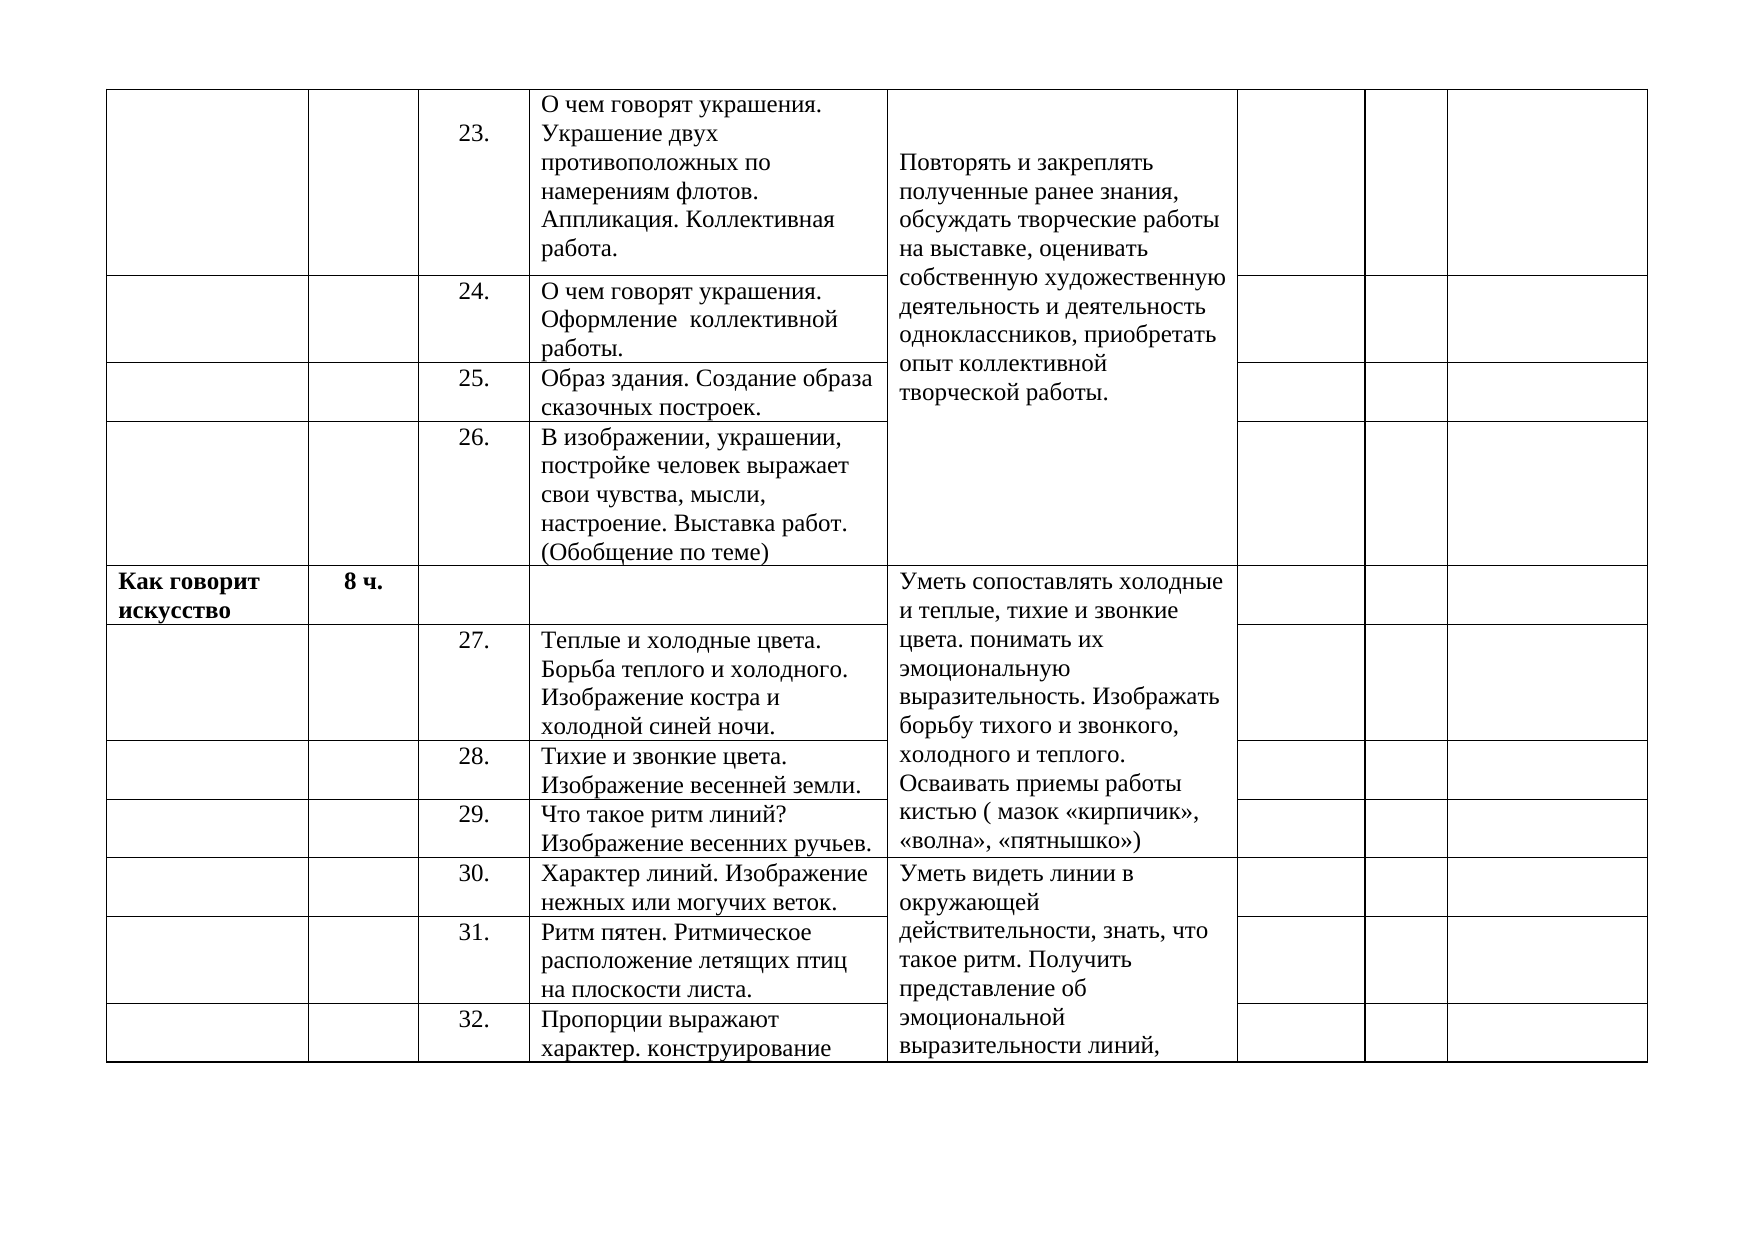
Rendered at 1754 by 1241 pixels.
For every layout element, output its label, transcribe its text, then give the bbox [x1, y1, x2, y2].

table_cell [1366, 276, 1447, 362]
table_cell [309, 858, 418, 916]
table_cell В изображении, украшении, постройке человек выражает свои чувства, мысли, настроение. Выставка работ. (Обобщение по теме) [530, 422, 887, 565]
table_cell [1366, 741, 1447, 798]
table_cell [107, 741, 308, 798]
table_cell 8 ч. [309, 566, 418, 624]
table_cell [107, 858, 308, 916]
table_cell [1366, 625, 1447, 740]
table_cell [309, 1004, 418, 1061]
table_cell [1238, 363, 1364, 421]
table_cell 29. [419, 800, 529, 857]
table_cell [1366, 566, 1447, 624]
table_cell [1448, 800, 1647, 857]
table_cell [107, 422, 308, 565]
table_cell [1366, 858, 1447, 916]
table_cell [1448, 741, 1647, 798]
table_cell [1366, 90, 1447, 275]
table_cell Уметь сопоставлять холодные и теплые, тихие и звонкие цвета. понимать их эмоциональную выразительность. Изображать борьбу тихого и звонкого, холодного и теплого. Осваивать приемы работы кистью ( мазок «кирпичик», «волна», «пятнышко») [888, 566, 1237, 857]
table_cell [1448, 858, 1647, 916]
table_cell [1238, 276, 1364, 362]
table_cell [309, 276, 418, 362]
table_cell [309, 741, 418, 798]
table_cell [419, 566, 529, 624]
table_cell Образ здания. Создание образа сказочных построек. [530, 363, 887, 421]
table_cell 23. [419, 90, 529, 275]
table_cell [530, 566, 887, 624]
table_cell Что такое ритм линий? Изображение весенних ручьев. [530, 800, 887, 857]
table_cell [1238, 1004, 1364, 1061]
table_cell 24. [419, 276, 529, 362]
table_cell [1238, 625, 1364, 740]
table_cell [1448, 1004, 1647, 1061]
table_cell Ритм пятен. Ритмическое расположение летящих птиц на плоскости листа. [530, 917, 887, 1003]
table_cell [107, 276, 308, 362]
table_cell 30. [419, 858, 529, 916]
table_cell Тихие и звонкие цвета. Изображение весенней земли. [530, 741, 887, 798]
table_cell [309, 363, 418, 421]
table_cell 32. [419, 1004, 529, 1061]
table_cell [309, 625, 418, 740]
table_cell [1448, 566, 1647, 624]
table_cell [1448, 276, 1647, 362]
table_cell [1366, 363, 1447, 421]
table_cell О чем говорят украшения. Украшение двух противоположных по намерениям флотов. Аппликация. Коллективная работа. [530, 90, 887, 275]
table_cell [107, 625, 308, 740]
table_cell [1366, 800, 1447, 857]
table_cell [309, 422, 418, 565]
table_cell О чем говорят украшения. Оформление коллективной работы. [530, 276, 887, 362]
table_cell [309, 90, 418, 275]
table_cell [309, 800, 418, 857]
table_cell [1448, 363, 1647, 421]
table_cell Характер линий. Изображение нежных или могучих веток. [530, 858, 887, 916]
table_cell [1366, 917, 1447, 1003]
table_cell [107, 1004, 308, 1061]
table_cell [530, 1004, 887, 1061]
table_cell [1238, 422, 1364, 565]
table_cell [1238, 566, 1364, 624]
table_cell Уметь видеть линии в окружающей действительности, знать, что такое ритм. Получить представление об эмоциональной выразительности линий, использовать в работе сочетание различных материалов. Понимать пропорции, создавать выразительные образы животных и птиц с помощью пропорции. Повторить и закрепить полученные знания, уметь совмещать в одной работе различные материалы. Сотрудничать с товарищами в процессе совместной работы, уметь договариваться и выполнять работу в границах заданной роли. [888, 858, 1237, 1061]
table_cell [1448, 917, 1647, 1003]
table_cell [1448, 90, 1647, 275]
table_cell 26. [419, 422, 529, 565]
table_cell [1366, 1004, 1447, 1061]
table_cell [1238, 90, 1364, 275]
table_cell [1448, 422, 1647, 565]
table_cell [1448, 625, 1647, 740]
table_cell [107, 917, 308, 1003]
table_cell [107, 90, 308, 275]
table_cell [309, 917, 418, 1003]
table_cell 25. [419, 363, 529, 421]
table_cell [1238, 741, 1364, 798]
table_cell Теплые и холодные цвета. Борьба теплого и холодного. Изображение костра и холодной синей ночи. [530, 625, 887, 740]
table_cell 28. [419, 741, 529, 798]
table_cell [1238, 858, 1364, 916]
table_cell [107, 800, 308, 857]
table_cell Как говорит искусство [107, 566, 308, 624]
table_cell [1366, 422, 1447, 565]
table_cell [107, 363, 308, 421]
table_cell [1238, 917, 1364, 1003]
table_cell [1238, 800, 1364, 857]
table_cell 27. [419, 625, 529, 740]
table_cell 31. [419, 917, 529, 1003]
